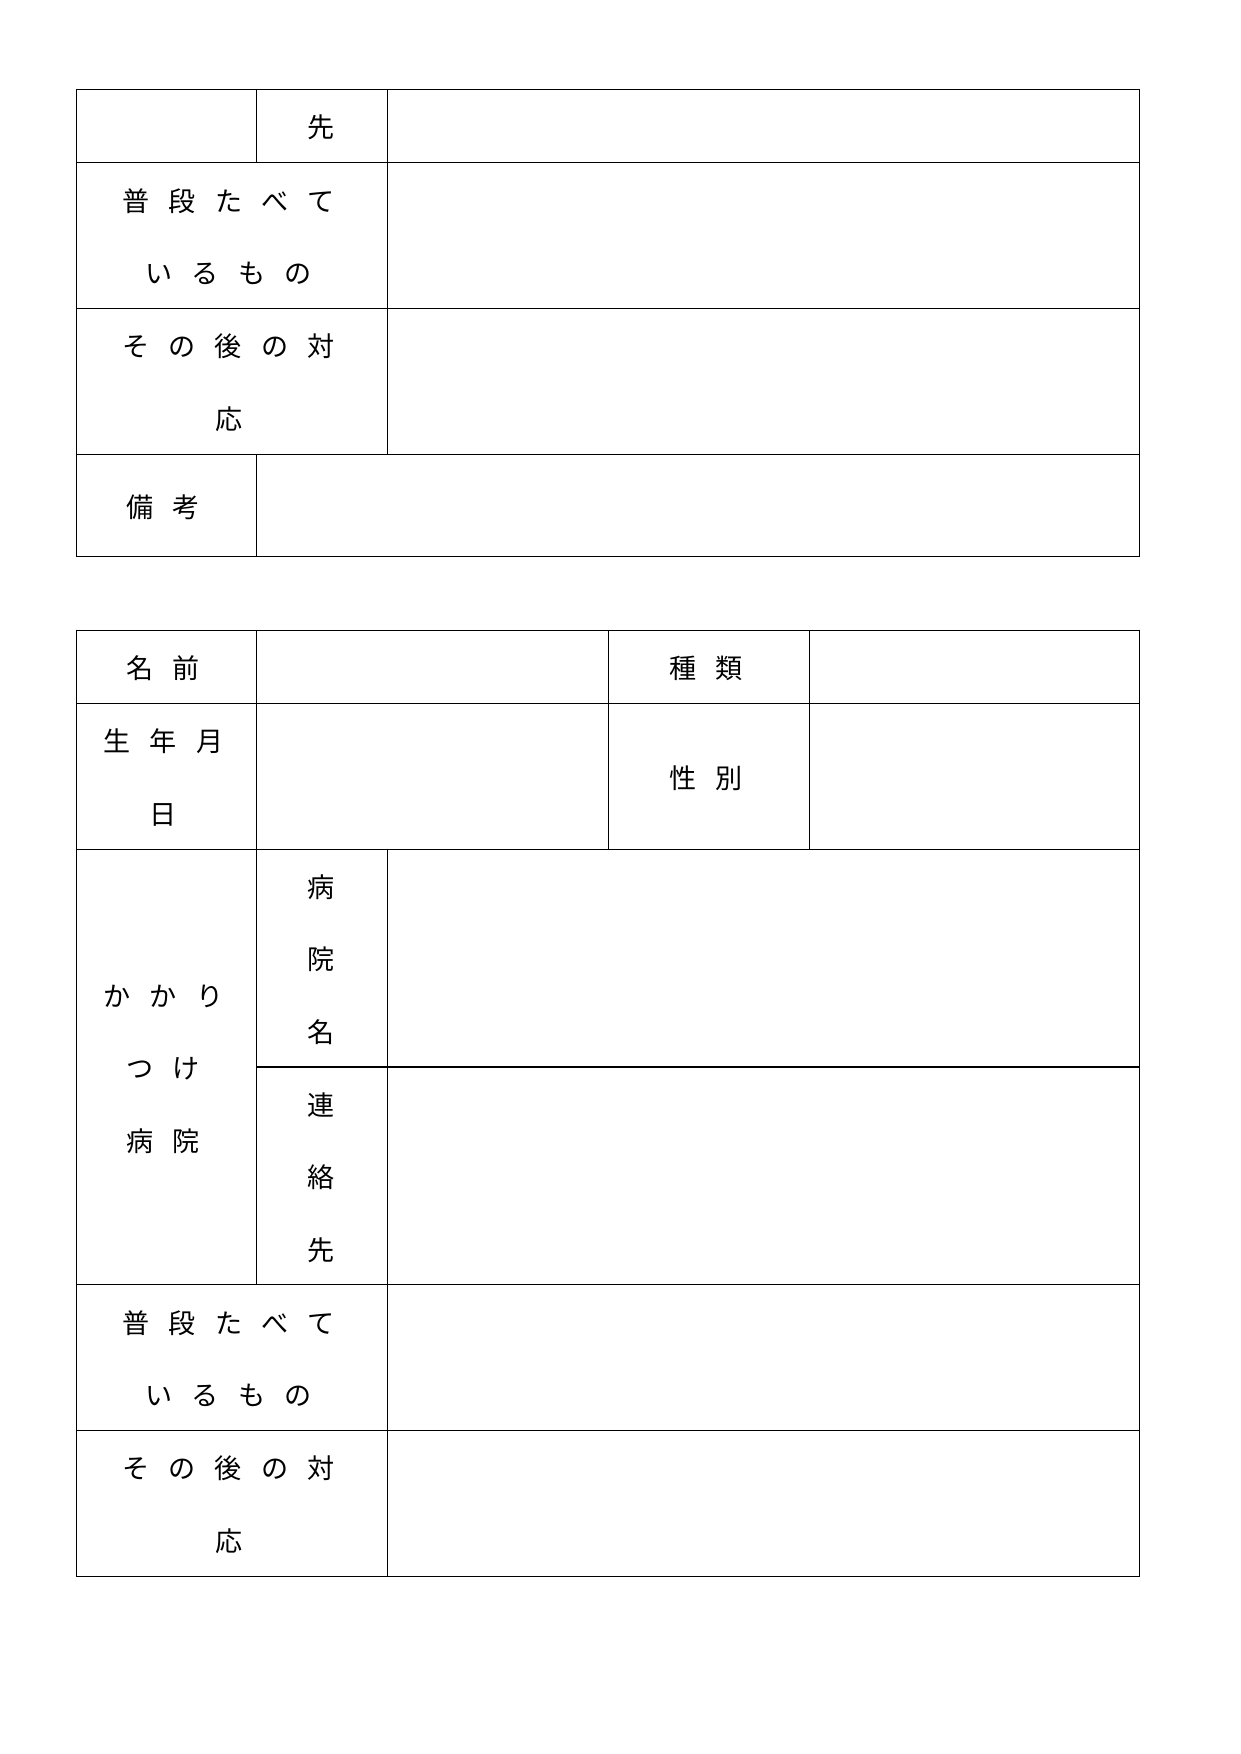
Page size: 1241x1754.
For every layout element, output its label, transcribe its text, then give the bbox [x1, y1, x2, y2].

table_cell [388, 163, 1139, 308]
table_cell 病院名 [257, 850, 387, 1066]
table_cell [388, 850, 1139, 1066]
table_cell その後の対応 [77, 1431, 387, 1576]
table_cell [388, 1068, 1139, 1284]
table_cell 備考 [77, 455, 256, 556]
table_header [810, 631, 1139, 703]
table_cell 普段たべているもの [77, 163, 387, 308]
table_cell 生年月日 [77, 704, 256, 848]
table_cell 連絡先 [257, 90, 387, 162]
table_cell 性別 [609, 704, 809, 848]
table_header 種類 [609, 631, 809, 703]
table_cell [810, 704, 1139, 848]
table_header [257, 631, 608, 703]
table_cell かかりつけ 病院 [77, 850, 256, 1284]
table_cell [388, 1285, 1139, 1430]
table_cell その後の対応 [77, 309, 387, 453]
table_cell 連絡先 [257, 1068, 387, 1284]
table_cell [257, 704, 608, 848]
table_cell [388, 90, 1139, 162]
table_cell [388, 1431, 1139, 1576]
table_cell [388, 309, 1139, 453]
table_cell 普段たべているもの [77, 1285, 387, 1430]
table_cell [257, 455, 1139, 556]
table_header 名前 [77, 631, 256, 703]
